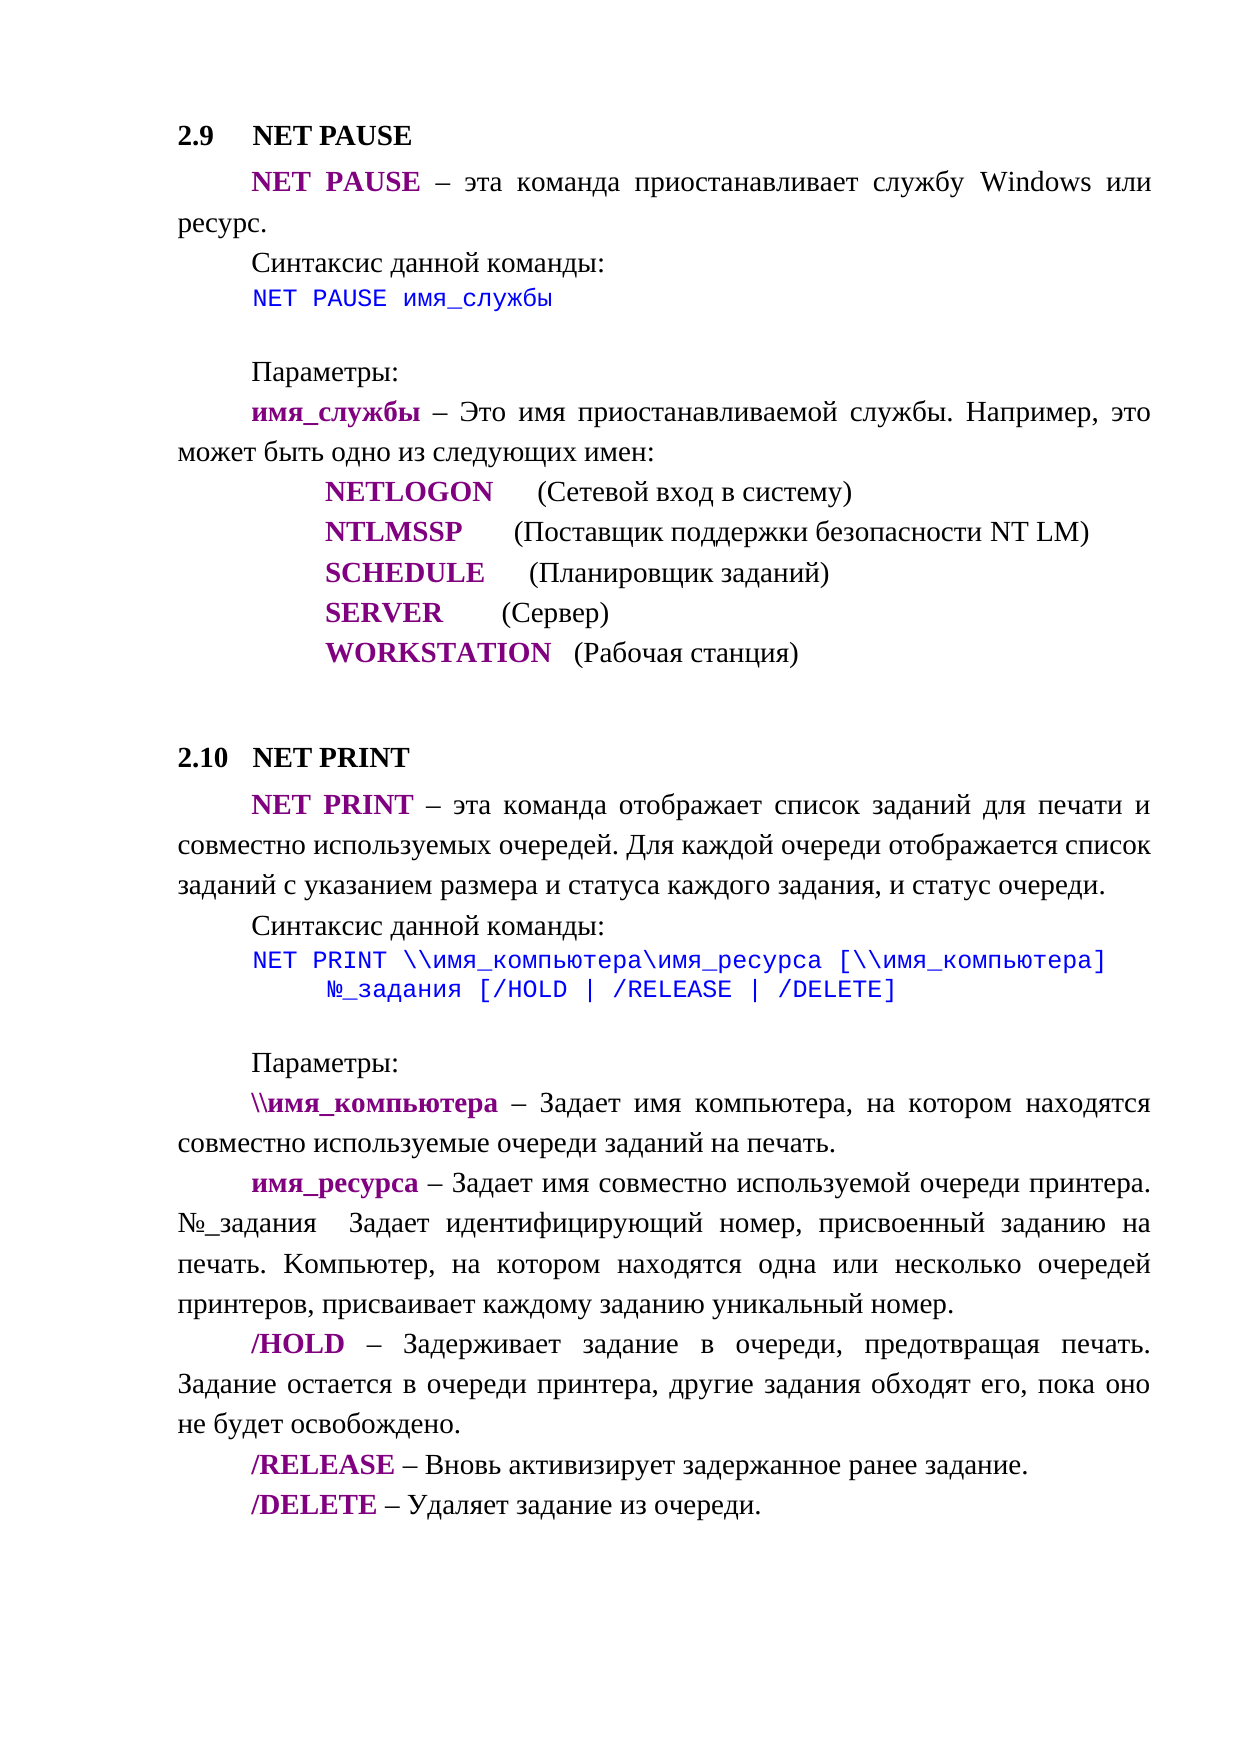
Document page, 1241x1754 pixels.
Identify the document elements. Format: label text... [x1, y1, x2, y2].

text NET PRINT – эта команда отображает список заданий для печати и совместно используемых очередей. Для каждой очереди отображается список заданий с указанием размера и статуса каждого задания, и статус очереди. [177, 787, 1152, 901]
text имя_ресурса – Задает имя совместно используемой очереди принтера. №_задания Задает идентифицирующий номер, присвоенный заданию на печать. Kомпьютер, на котором находятся одна или несколько очередей принтеров, присваивает каждому заданию уникальный номер. [177, 1165, 1152, 1319]
text NET PRINT \\имя_компьютера\имя_ресурса [\\имя_компьютера] №_задания [/HOLD | /RELEASE | /DELETE] [252, 948, 1152, 1004]
subtitle NET PRINT [177, 741, 1152, 774]
text NETLOGON (Сетевой вход в систему) [251, 474, 1152, 508]
text Параметры: [177, 354, 1152, 387]
text Параметры: [177, 1045, 1152, 1078]
text NET PAUSE имя_службы [252, 285, 1152, 313]
text имя_службы – Это имя приостанавливаемой службы. Например, это может быть одно из следующих имен: [177, 394, 1152, 468]
text Синтаксис данной команды: [177, 908, 1152, 941]
text \\имя_компьютера – Задает имя компьютера, на котором находятся совместно используемые очереди заданий на печать. [177, 1085, 1152, 1159]
text Синтаксис данной команды: [177, 245, 1152, 278]
text /RELEASE – Вновь активизирует задержанное ранее задание. [177, 1447, 1152, 1480]
text NET PAUSE – эта команда приостанавливает службу Windows или ресурс. [177, 164, 1152, 238]
text /HOLD – Задерживает задание в очереди, предотвращая печать. Задание остается в очереди принтера, другие задания обходят его, пока оно не будет освобождено. [177, 1326, 1152, 1440]
text NTLMSSP (Поставщик поддержки безопасности NT LM) [251, 514, 1152, 548]
text SCHEDULE (Планировщик заданий) [251, 555, 1152, 588]
subtitle NET PAUSE [177, 118, 1152, 152]
text /DELETE – Удаляет задание из очереди. [177, 1487, 1152, 1521]
text WORKSTATION (Рабочая станция) [251, 635, 1152, 669]
text SERVER (Сервер) [251, 595, 1152, 628]
